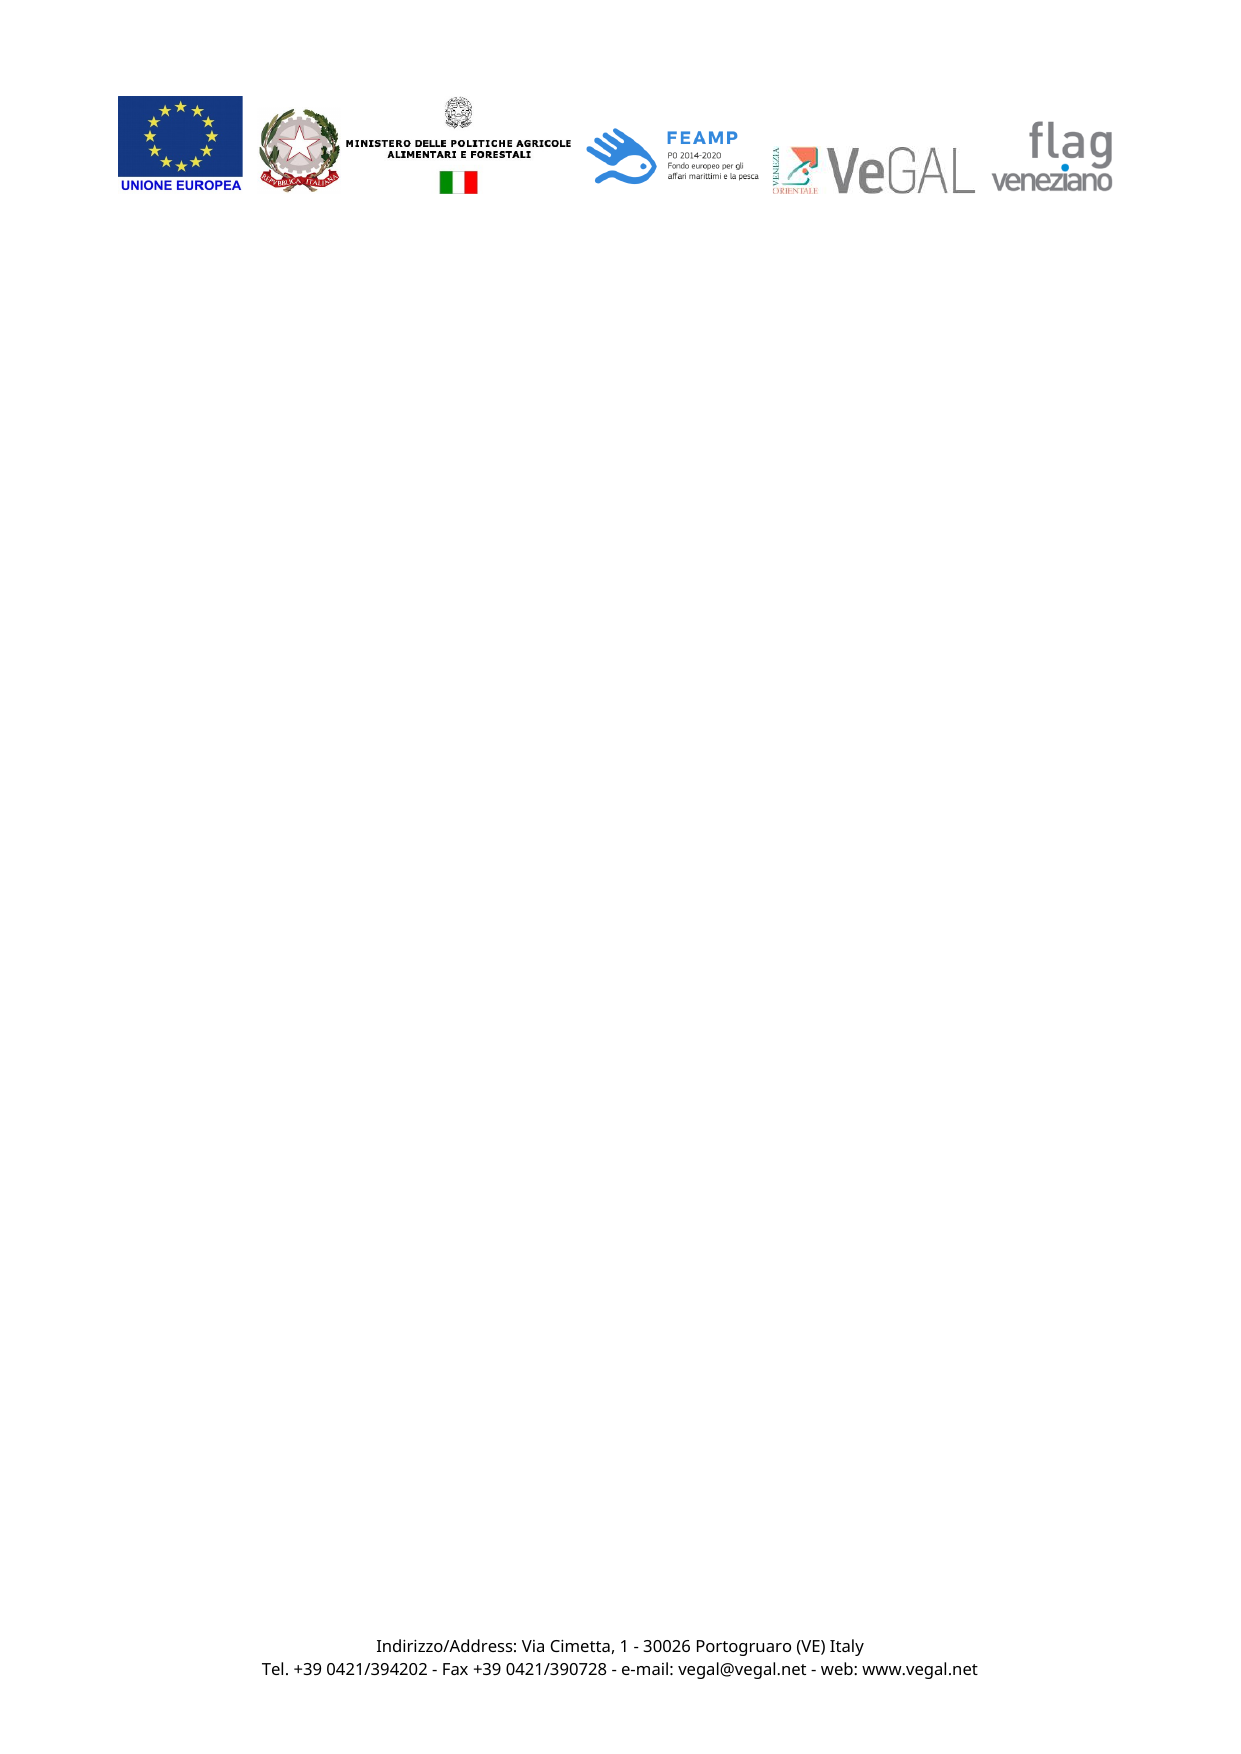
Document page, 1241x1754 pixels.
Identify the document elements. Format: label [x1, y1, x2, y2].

picture [979, 110, 1121, 194]
picture [346, 96, 571, 194]
picture [772, 146, 976, 194]
picture [118, 96, 243, 194]
picture [580, 118, 768, 194]
picture [257, 107, 342, 194]
